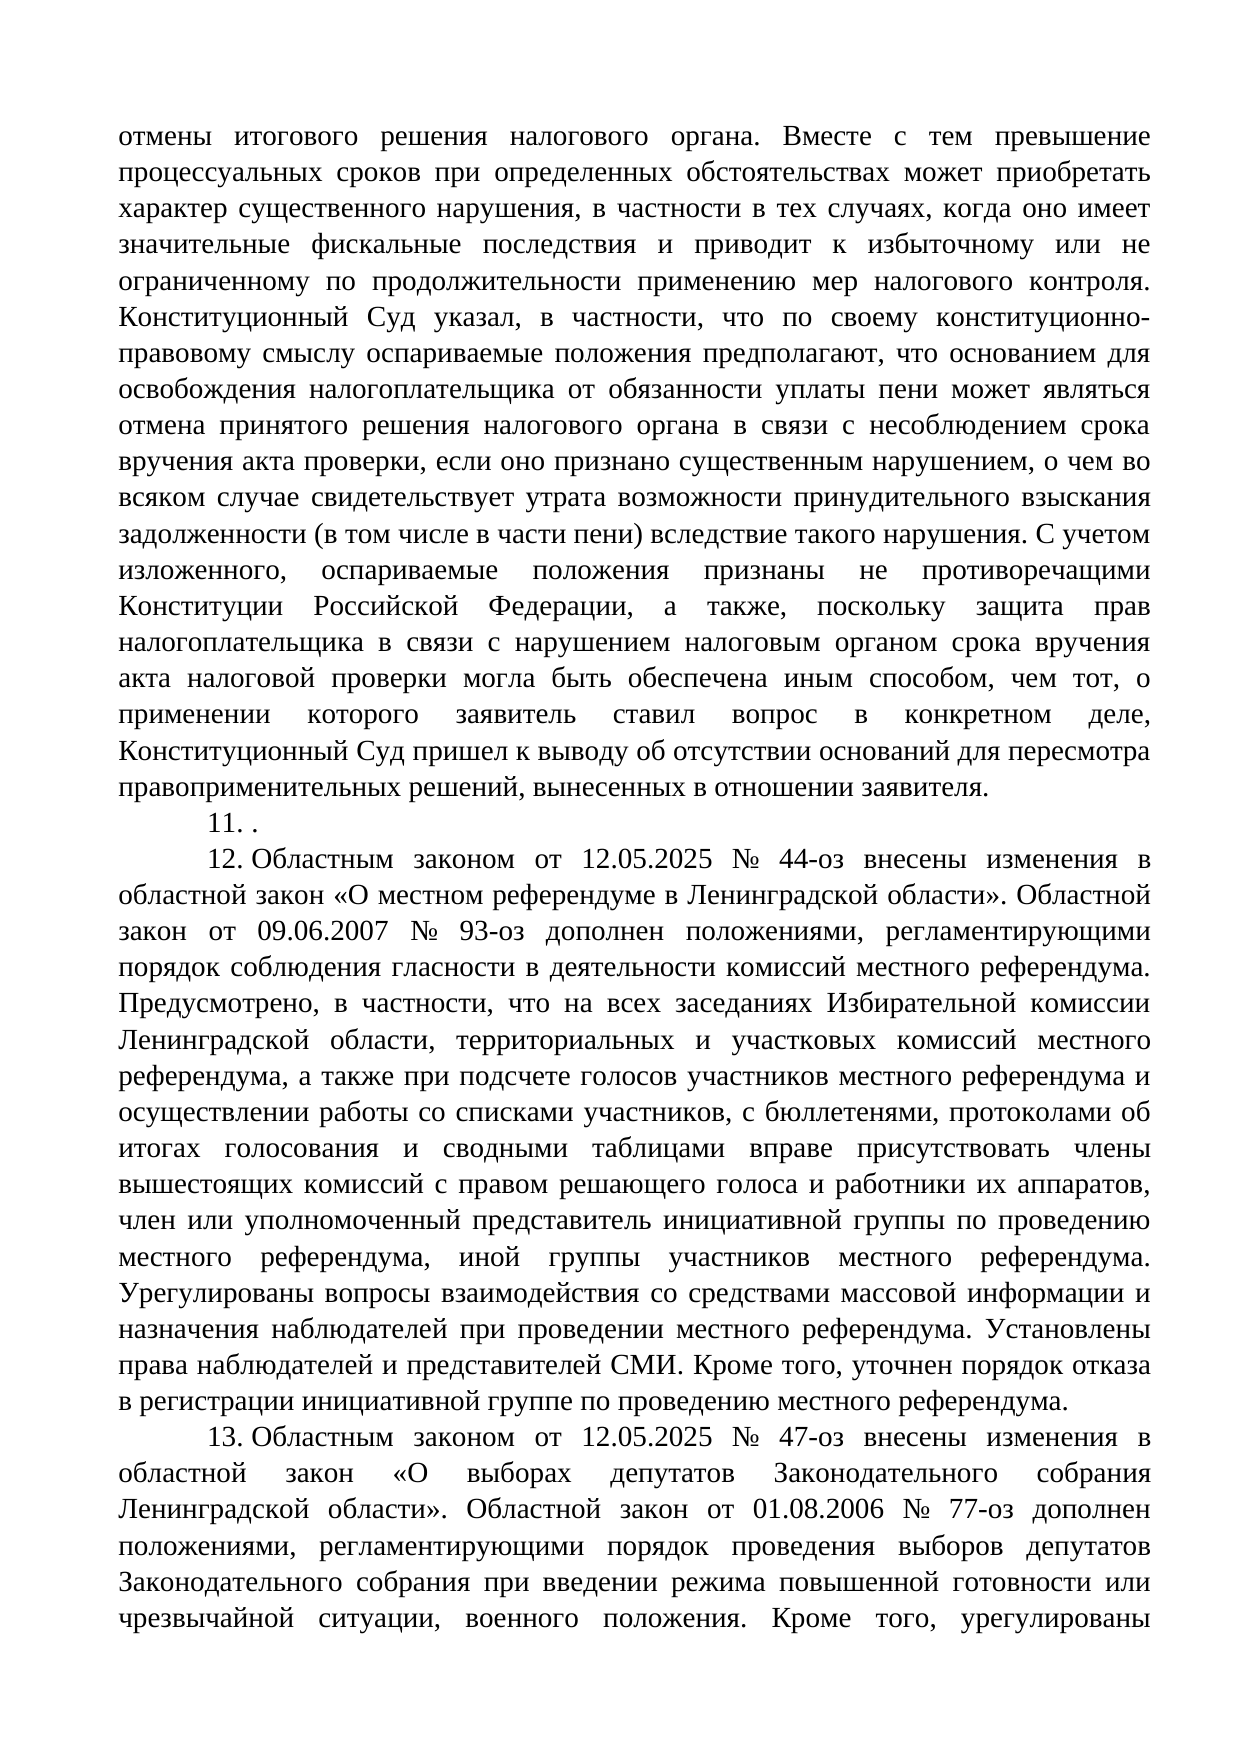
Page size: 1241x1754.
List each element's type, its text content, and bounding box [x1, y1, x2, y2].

list Областным законом от 12.05.2025 № 44-оз внесены изменения в областной закон «О местном референдуме в Ленинградской области». Областной закон от 09.06.2007 № 93-оз дополнен положениями, регламентирующими порядок соблюдения гласности в деятельности комиссий местного референдума. Предусмотрено, в частности, что на всех заседаниях Избирательной комиссии Ленинградской области, территориальных и участковых комиссий местного референдума, а также при подсчете голосов участников местного референдума и осуществлении работы со списками участников, с бюллетенями, протоколами об итогах голосования и сводными таблицами вправе присутствовать члены вышестоящих комиссий с правом решающего голоса и работники их аппаратов, член или уполномоченный представитель инициативной группы по проведению местного референдума, иной группы участников местного референдума. Урегулированы вопросы взаимодействия со средствами массовой информации и назначения наблюдателей при проведении местного референдума. Установлены права наблюдателей и представителей СМИ. Кроме того, уточнен порядок отказа в регистрации инициативной группе по проведению местного референдума. [118, 841, 1152, 1417]
list . [118, 805, 1152, 838]
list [118, 1419, 1152, 1634]
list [118, 118, 1152, 802]
